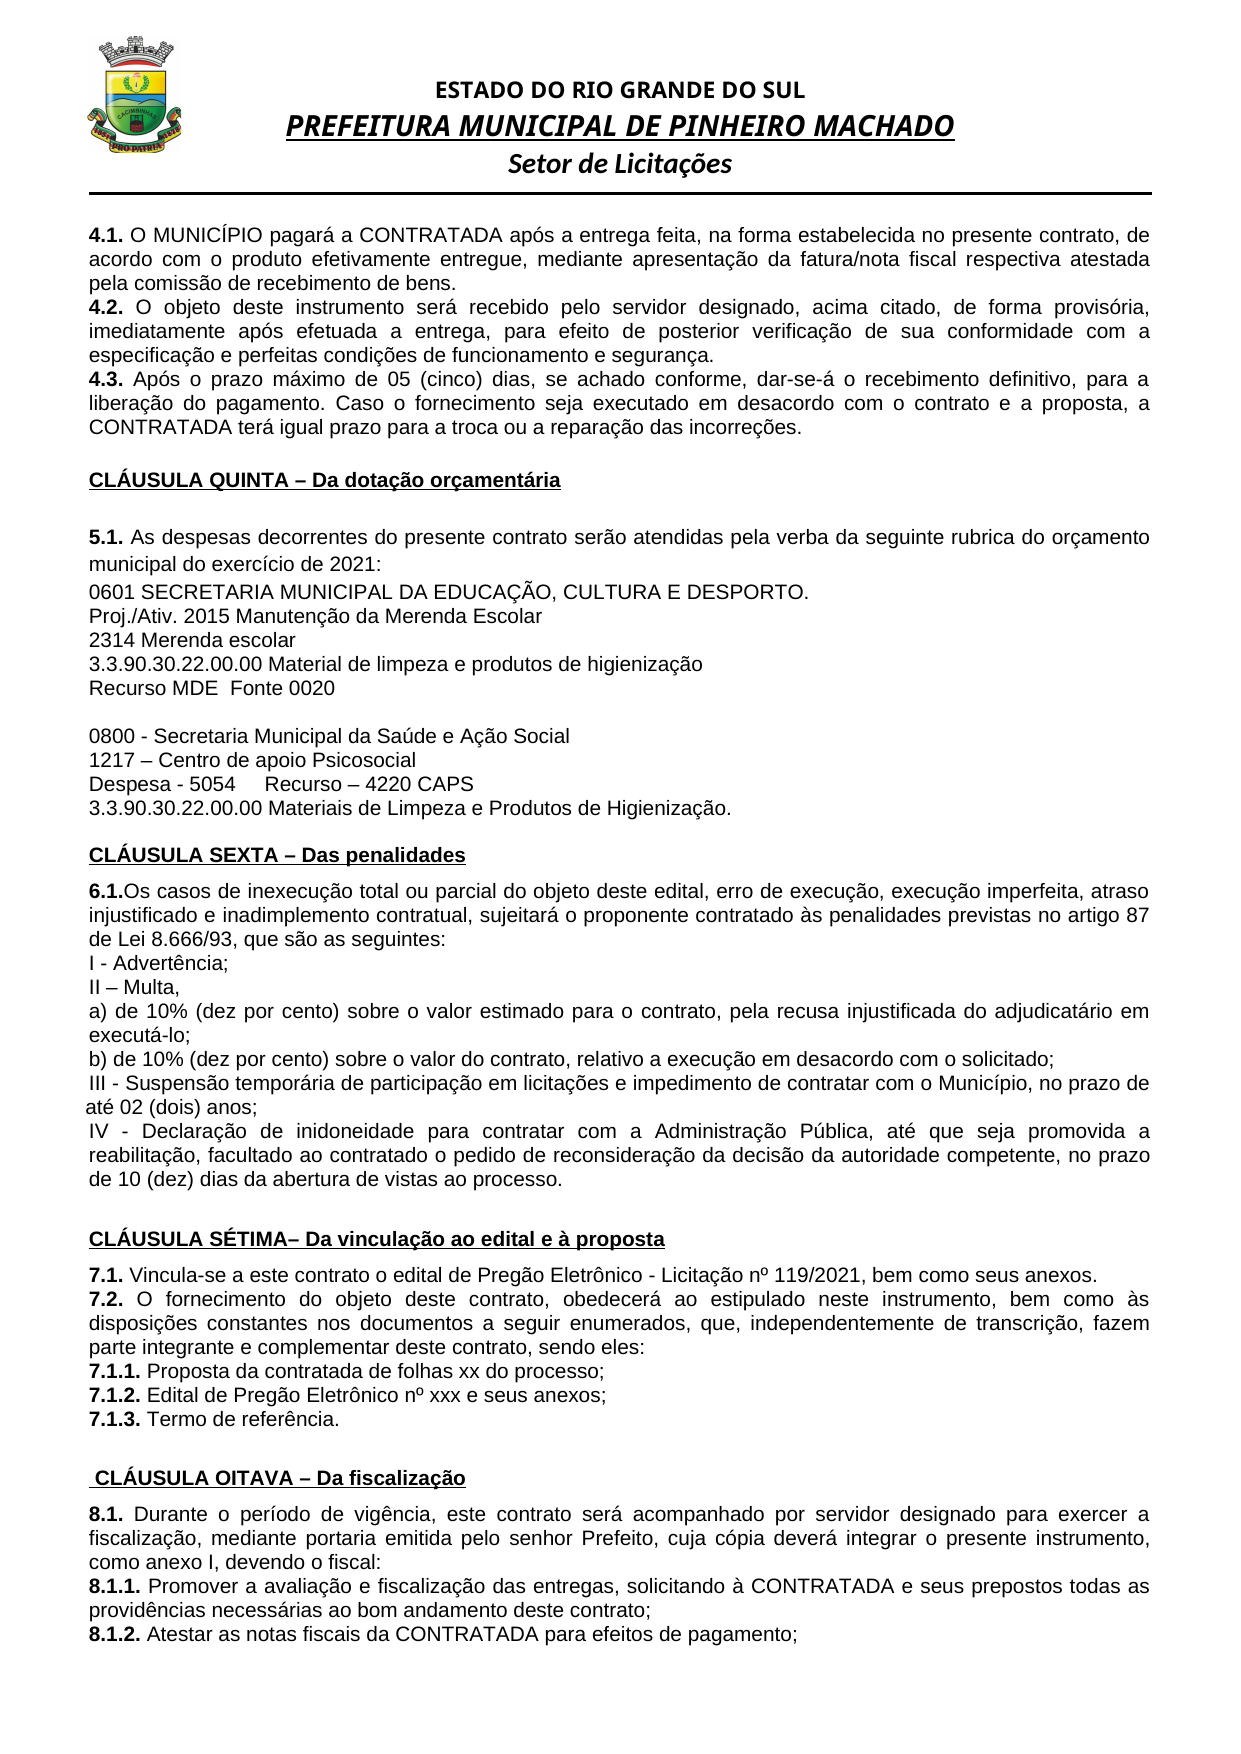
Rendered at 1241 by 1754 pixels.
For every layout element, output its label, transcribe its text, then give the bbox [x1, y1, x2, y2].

text CLÁUSULA QUINTA – Da dotação orçamentária [89, 468, 1152, 492]
text CLÁUSULA SÉTIMA– Da vinculação ao edital e à proposta [89, 1227, 1141, 1251]
text 3.3.90.30.22.00.00 Materiais de Limpeza e Produtos de Higienização. [89, 795, 1152, 819]
text a) de 10% (dez por cento) sobre o valor estimado para o contrato, pela recusa injustificada do adjudicatário em executá-lo; [89, 999, 1152, 1047]
text Proj./Ativ. 2015 Manutenção da Merenda Escolar [89, 604, 1152, 628]
text CLÁUSULA OITAVA – Da fiscalização [89, 1466, 1152, 1490]
text 0800 - Secretaria Municipal da Saúde e Ação Social [89, 723, 1152, 747]
text 8.1.1. Promover a avaliação e fiscalização das entregas, solicitando à CONTRATADA e seus prepostos todas as providências necessárias ao bom andamento deste contrato; [89, 1574, 1152, 1622]
text 5.1. As despesas decorrentes do presente contrato serão atendidas pela verba da seguinte rubrica do orçamento municipal do exercício de 2021: [89, 525, 1152, 576]
text 2314 Merenda escolar [89, 628, 1152, 652]
text IV - Declaração de inidoneidade para contratar com a Administração Pública, até que seja promovida a reabilitação, facultado ao contratado o pedido de reconsideração da decisão da autoridade competente, no prazo de 10 (dez) dias da abertura de vistas ao processo. [89, 1119, 1152, 1191]
text 7.1.1. Proposta da contratada de folhas xx do processo; [89, 1358, 1152, 1382]
text 4.2. O objeto deste instrumento será recebido pelo servidor designado, acima citado, de forma provisória, imediatamente após efetuada a entrega, para efeito de posterior verificação de sua conformidade com a especificação e perfeitas condições de funcionamento e segurança. [89, 295, 1152, 367]
text 6.1.Os casos de inexecução total ou parcial do objeto deste edital, erro de execução, execução imperfeita, atraso injustificado e inadimplemento contratual, sujeitará o proponente contratado às penalidades previstas no artigo 87 de Lei 8.666/93, que são as seguintes: [89, 879, 1152, 951]
text 3.3.90.30.22.00.00 Material de limpeza e produtos de higienização [89, 652, 1152, 676]
text 4.3. Após o prazo máximo de 05 (cinco) dias, se achado conforme, dar-se-á o recebimento definitivo, para a liberação do pagamento. Caso o fornecimento seja executado em desacordo com o contrato e a proposta, a CONTRATADA terá igual prazo para a troca ou a reparação das incorreções. [89, 367, 1152, 439]
text b) de 10% (dez por cento) sobre o valor do contrato, relativo a execução em desacordo com o solicitado; [89, 1047, 1152, 1071]
text 0601 SECRETARIA MUNICIPAL DA EDUCAÇÃO, CULTURA E DESPORTO. [89, 580, 1152, 604]
text 4.1. O MUNICÍPIO pagará a CONTRATADA após a entrega feita, na forma estabelecida no presente contrato, de acordo com o produto efetivamente entregue, mediante apresentação da fatura/nota fiscal respectiva atestada pela comissão de recebimento de bens. [89, 223, 1152, 295]
text Recurso MDE Fonte 0020 [89, 676, 1152, 699]
text 1217 – Centro de apoio Psicosocial [89, 747, 1152, 771]
picture [87, 36, 182, 152]
text II – Multa, [89, 975, 1152, 999]
text III - Suspensão temporária de participação em licitações e impedimento de contratar com o Município, no prazo de até 02 (dois) anos; [85, 1071, 1152, 1119]
text I - Advertência; [89, 951, 1152, 975]
text 7.1. Vincula-se a este contrato o edital de Pregão Eletrônico - Licitação nº 119/2021, bem como seus anexos. [89, 1263, 1141, 1287]
text 7.1.3. Termo de referência. [89, 1406, 1152, 1430]
text 8.1.2. Atestar as notas fiscais da CONTRATADA para efeitos de pagamento; [89, 1622, 1152, 1646]
text 7.2. O fornecimento do objeto deste contrato, obedecerá ao estipulado neste instrumento, bem como às disposições constantes nos documentos a seguir enumerados, que, independentemente de transcrição, fazem parte integrante e complementar deste contrato, sendo eles: [89, 1287, 1152, 1358]
text Despesa - 5054 Recurso – 4220 CAPS [89, 771, 1152, 795]
text 8.1. Durante o período de vigência, este contrato será acompanhado por servidor designado para exercer a fiscalização, mediante portaria emitida pelo senhor Prefeito, cuja cópia deverá integrar o presente instrumento, como anexo I, devendo o fiscal: [89, 1502, 1152, 1574]
text 7.1.2. Edital de Pregão Eletrônico nº xxx e seus anexos; [89, 1382, 1152, 1406]
text CLÁUSULA SEXTA – Das penalidades [89, 843, 1152, 867]
